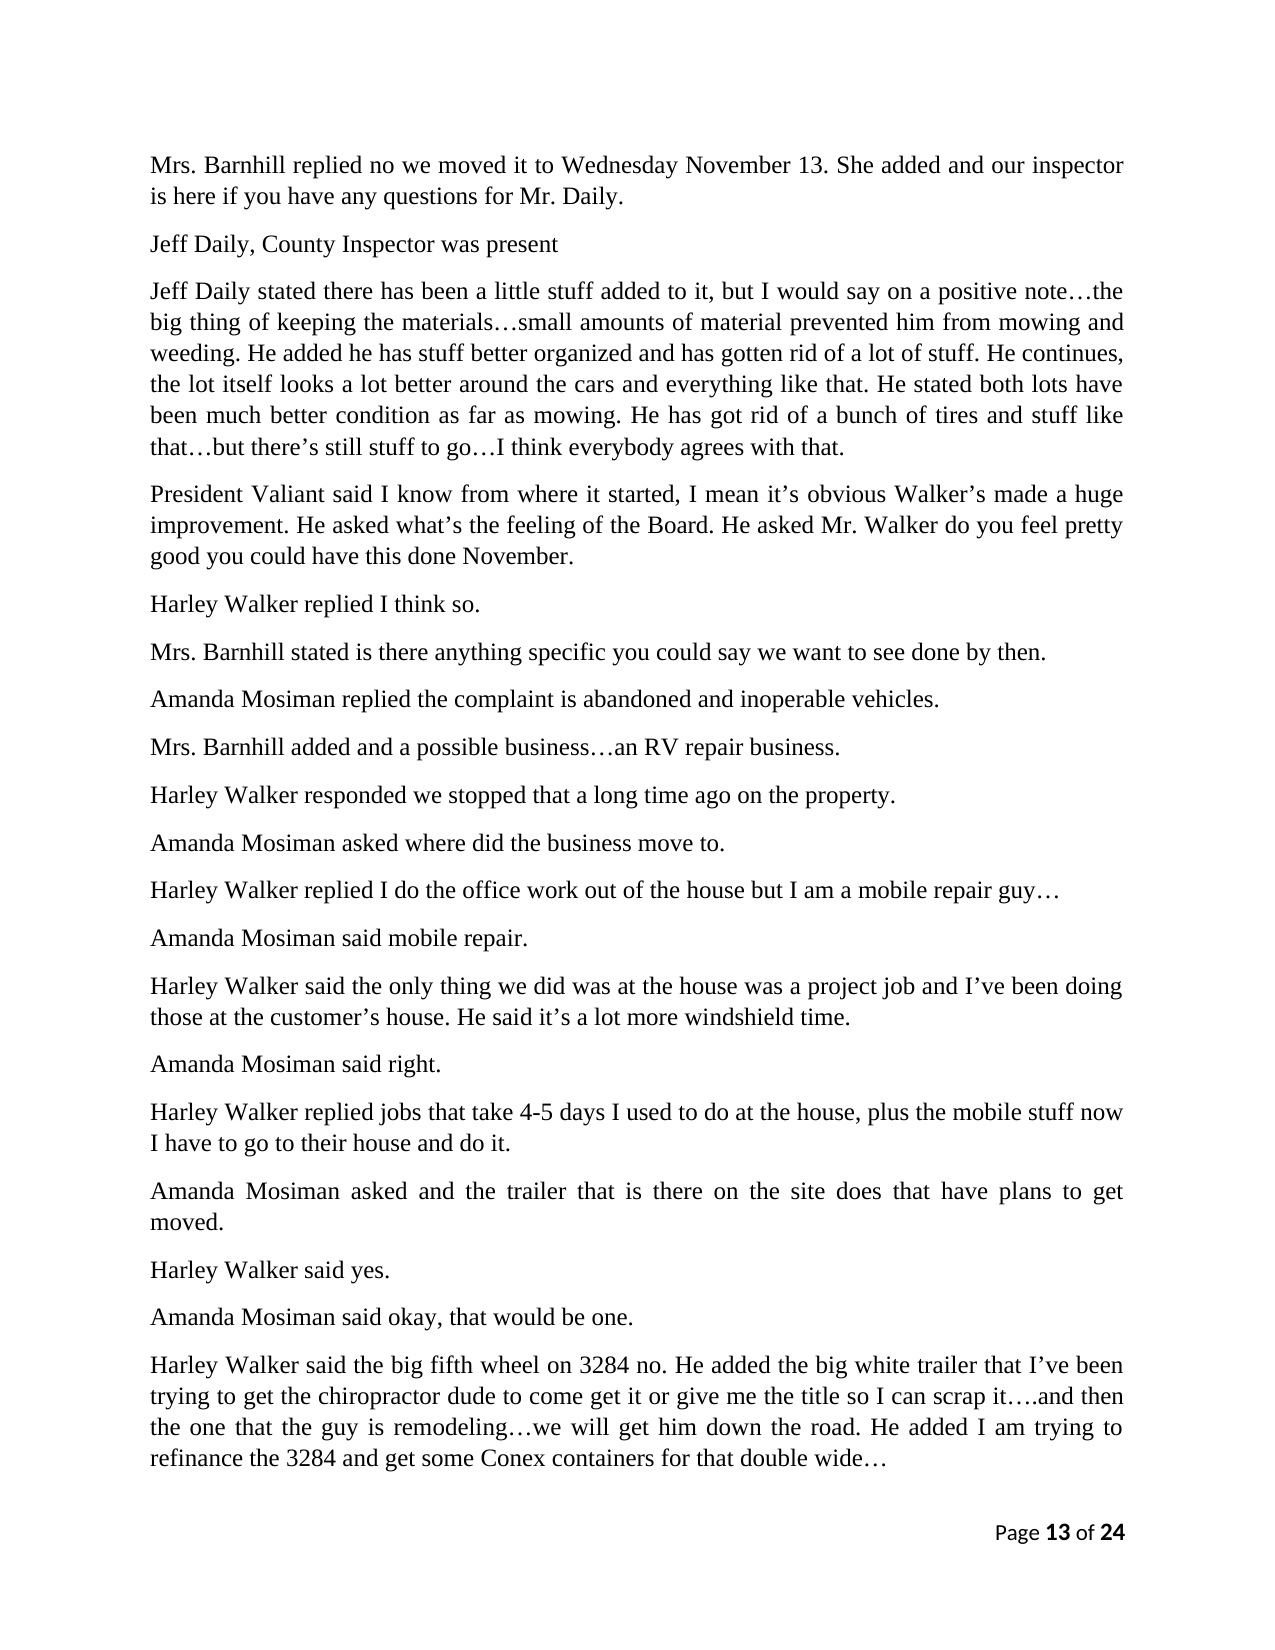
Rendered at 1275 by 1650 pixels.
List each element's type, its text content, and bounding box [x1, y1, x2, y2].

text Amanda Mosiman replied the complaint is abandoned and inoperable vehicles. [150, 684, 1125, 713]
text Harley Walker replied jobs that take 4-5 days I used to do at the house, plus the mobile stuff now I have to go to their house and do it. [150, 1097, 1125, 1157]
text Mrs. Barnhill added and a possible business…an RV repair business. [150, 732, 1125, 761]
text Harley Walker said yes. [150, 1255, 1125, 1283]
text Mrs. Barnhill replied no we moved it to Wednesday November 13. She added and our inspector is here if you have any questions for Mr. Daily. [150, 150, 1125, 210]
text Amanda Mosiman said okay, that would be one. [150, 1302, 1125, 1331]
text Jeff Daily, County Inspector was present [150, 229, 1125, 257]
text Harley Walker said the big fifth wheel on 3284 no. He added the big white trailer that I’ve been trying to get the chiropractor dude to come get it or give me the title so I can scrap it….and then the one that the guy is remodeling…we will get him down the road. He added I am trying to refinance the 3284 and get some Conex containers for that double wide… [150, 1350, 1125, 1472]
text Mrs. Barnhill stated is there anything specific you could say we want to see done by then. [150, 637, 1125, 666]
text Amanda Mosiman asked where did the business move to. [150, 828, 1125, 856]
text President Valiant said I know from where it started, I mean it’s obvious Walker’s made a huge improvement. He asked what’s the feeling of the Board. He asked Mr. Walker do you feel pretty good you could have this done November. [150, 479, 1125, 570]
text Amanda Mosiman said mobile repair. [150, 923, 1125, 952]
text Harley Walker replied I do the office work out of the house but I am a mobile repair guy… [150, 875, 1125, 904]
text Harley Walker said the only thing we did was at the house was a project job and I’ve been doing those at the customer’s house. He said it’s a lot more windshield time. [150, 971, 1125, 1031]
text Harley Walker responded we stopped that a long time ago on the property. [150, 780, 1125, 809]
text Jeff Daily stated there has been a little stuff added to it, but I would say on a positive note…the big thing of keeping the materials…small amounts of material prevented him from mowing and weeding. He added he has stuff better organized and has gotten rid of a lot of stuff. He continues, the lot itself looks a lot better around the cars and everything like that. He stated both lots have been much better condition as far as mowing. He has got rid of a bunch of tires and stuff like that…but there’s still stuff to go…I think everybody agrees with that. [150, 276, 1125, 460]
text Harley Walker replied I think so. [150, 589, 1125, 618]
text Amanda Mosiman said right. [150, 1049, 1125, 1078]
text Amanda Mosiman asked and the trailer that is there on the site does that have plans to get moved. [150, 1176, 1125, 1236]
